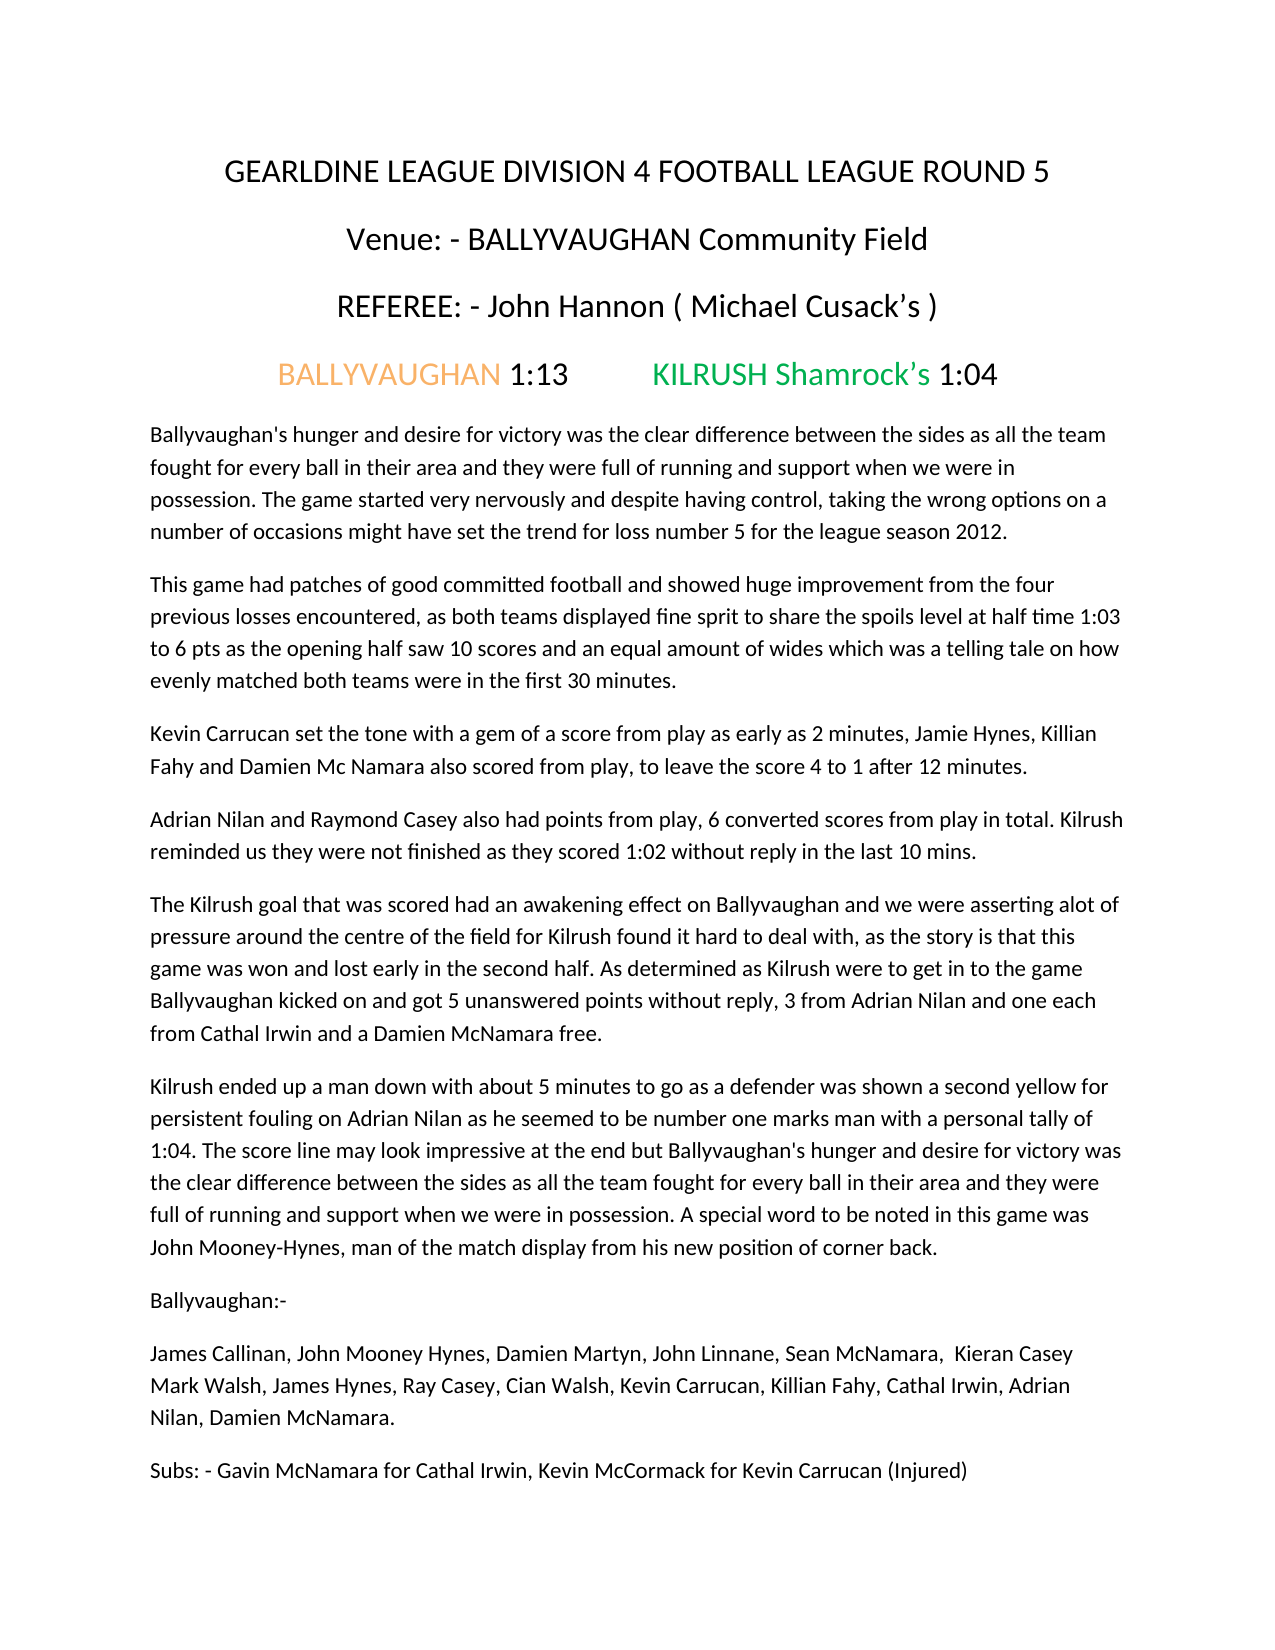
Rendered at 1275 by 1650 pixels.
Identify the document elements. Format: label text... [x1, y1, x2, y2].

text James Callinan, John Mooney Hynes, Damien Martyn, John Linnane, Sean McNamara, Kieran Casey Mark Walsh, James Hynes, Ray Casey, Cian Walsh, Kevin Carrucan, Killian Fahy, Cathal Irwin, Adrian Nilan, Damien McNamara. [150, 1339, 1125, 1431]
text REFEREE: - John Hannon ( Michael Cusack’s ) [150, 285, 1125, 326]
text Venue: - BALLYVAUGHAN Community Field [150, 218, 1125, 258]
text Kilrush ended up a man down with about 5 minutes to go as a defender was shown a second yellow for persistent fouling on Adrian Nilan as he seemed to be number one marks man with a personal tally of 1:04. The score line may look impressive at the end but Ballyvaughan's hunger and desire for victory was the clear difference between the sides as all the team fought for every ball in their area and they were full of running and support when we were in possession. A special word to be noted in this game was John Mooney-Hynes, man of the match display from his new position of corner back. [150, 1072, 1125, 1261]
text The Kilrush goal that was scored had an awakening effect on Ballyvaughan and we were asserting alot of pressure around the centre of the field for Kilrush found it hard to deal with, as the story is that this game was won and lost early in the second half. As determined as Kilrush were to get in to the game Ballyvaughan kicked on and got 5 unanswered points without reply, 3 from Adrian Nilan and one each from Cathal Irwin and a Damien McNamara free. [150, 890, 1125, 1047]
text Kevin Carrucan set the tone with a gem of a score from play as early as 2 minutes, Jamie Hynes, Killian Fahy and Damien Mc Namara also scored from play, to leave the score 4 to 1 after 12 minutes. [150, 719, 1125, 780]
text Adrian Nilan and Raymond Casey also had points from play, 6 converted scores from play in total. Kilrush reminded us they were not finished as they scored 1:02 without reply in the last 10 mins. [150, 805, 1125, 865]
text Ballyvaughan:- [150, 1286, 1125, 1314]
text This game had patches of good committed football and showed huge improvement from the four previous losses encountered, as both teams displayed fine sprit to share the spoils level at half time 1:03 to 6 pts as the opening half saw 10 scores and an equal amount of wides which was a telling tale on how evenly matched both teams were in the first 30 minutes. [150, 570, 1125, 694]
text Ballyvaughan's hunger and desire for victory was the clear difference between the sides as all the team fought for every ball in their area and they were full of running and support when we were in possession. The game started very nervously and despite having control, taking the wrong options on a number of occasions might have set the trend for loss number 5 for the league season 2012. [150, 420, 1125, 545]
text GEARLDINE LEAGUE DIVISION 4 FOOTBALL LEAGUE ROUND 5 [150, 150, 1125, 191]
text Subs: - Gavin McNamara for Cathal Irwin, Kevin McCormack for Kevin Carrucan (Injured) [150, 1456, 1125, 1484]
text BALLYVAUGHAN 1:13 KILRUSH Shamrock’s 1:04 [150, 353, 1125, 393]
